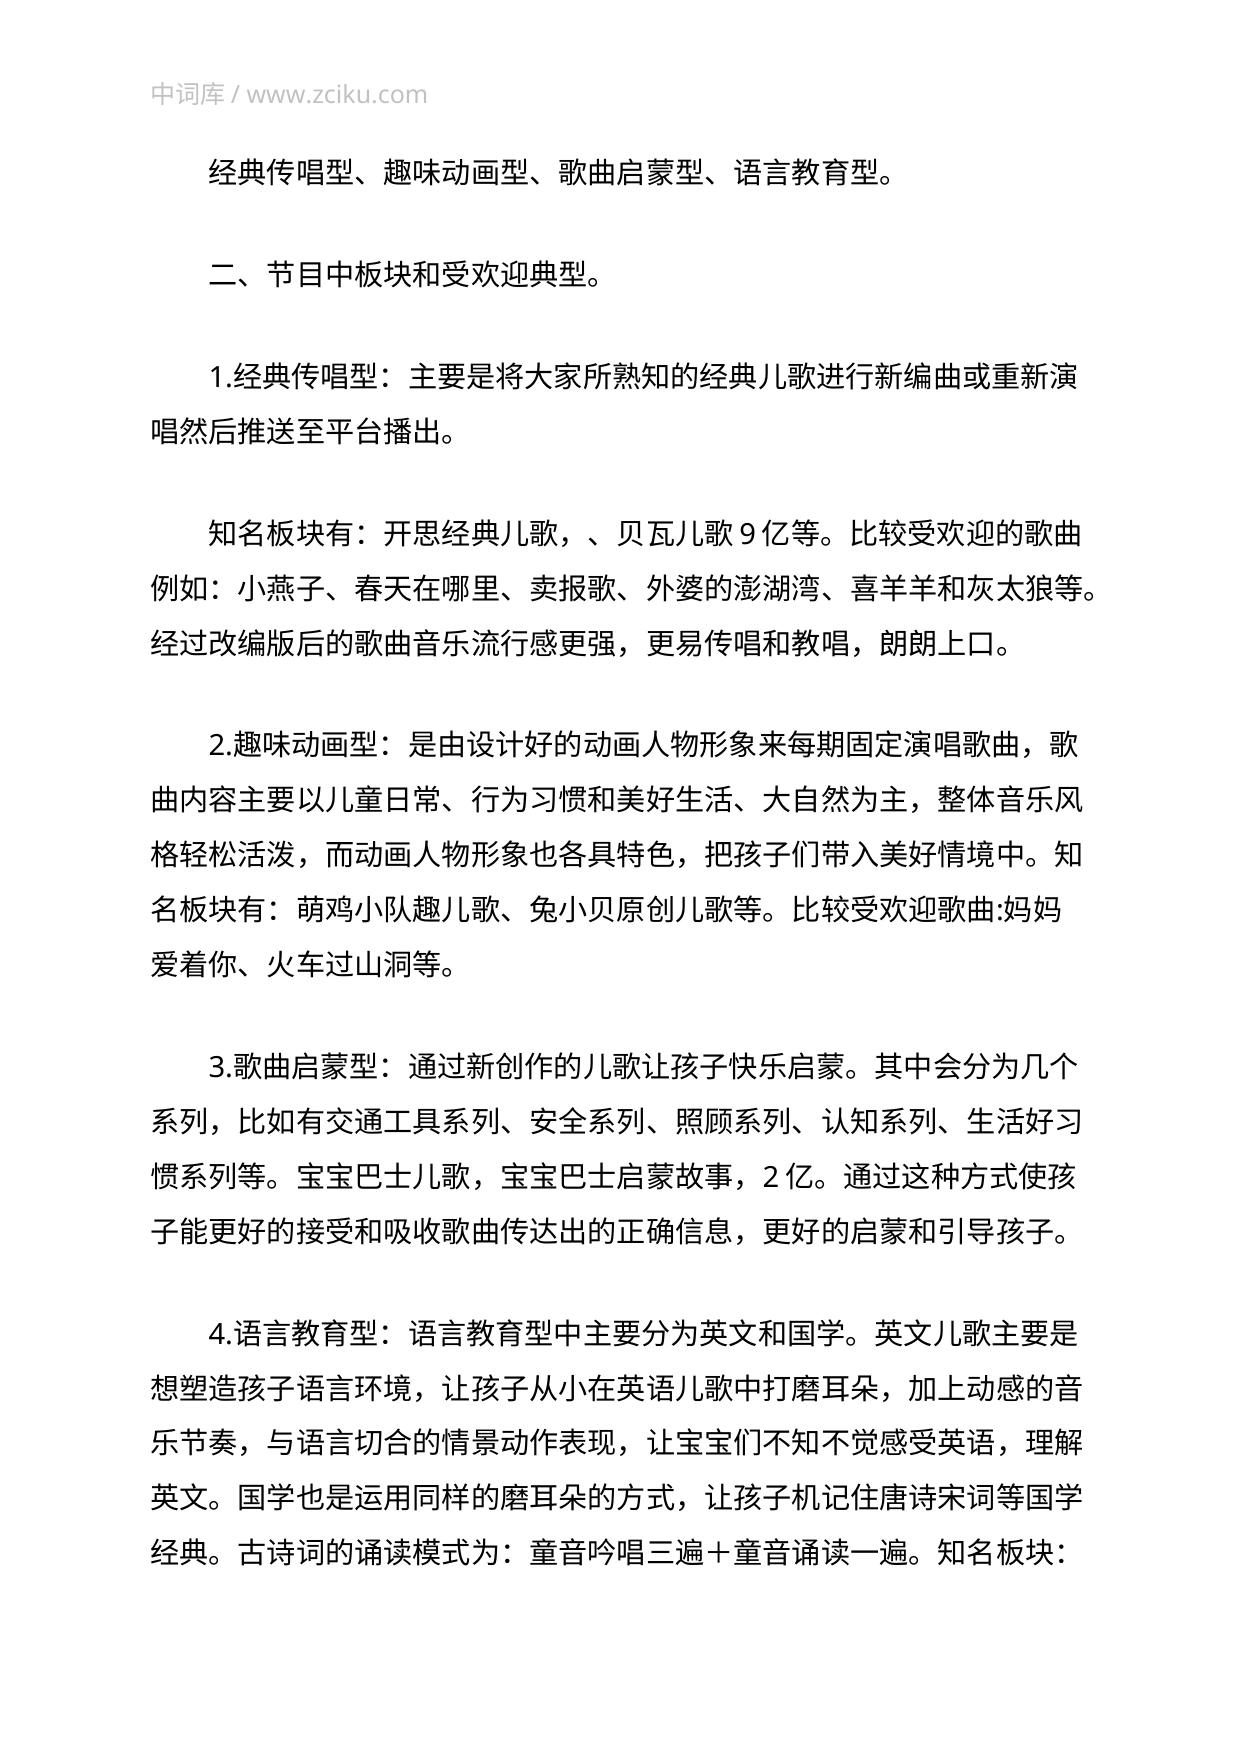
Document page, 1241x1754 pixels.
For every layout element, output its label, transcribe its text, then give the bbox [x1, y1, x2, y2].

text 2.趣味动画型：是由设计好的动画人物形象来每期固定演唱歌曲，歌曲内容主要以儿童日常、行为习惯和美好生活、大自然为主，整体音乐风格轻松活泼，而动画人物形象也各具特色，把孩子们带入美好情境中。知名板块有：萌鸡小队趣儿歌、兔小贝原创儿歌等。比较受欢迎歌曲:妈妈爱着你、火车过山洞等。 [150, 722, 1090, 984]
text 3.歌曲启蒙型：通过新创作的儿歌让孩子快乐启蒙。其中会分为几个系列，比如有交通工具系列、安全系列、照顾系列、认知系列、生活好习惯系列等。宝宝巴士儿歌，宝宝巴士启蒙故事，2亿。通过这种方式使孩子能更好的接受和吸收歌曲传达出的正确信息，更好的启蒙和引导孩子。 [150, 1043, 1090, 1251]
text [150, 1310, 1090, 1572]
text 1.经典传唱型：主要是将大家所熟知的经典儿歌进行新编曲或重新演唱然后推送至平台播出。 [150, 353, 1090, 451]
text 经典传唱型、趣味动画型、歌曲启蒙型、语言教育型。 [150, 150, 1090, 192]
text 知名板块有：开思经典儿歌，、贝瓦儿歌9亿等。比较受欢迎的歌曲例如：小燕子、春天在哪里、卖报歌、外婆的澎湖湾、喜羊羊和灰太狼等。经过改编版后的歌曲音乐流行感更强，更易传唱和教唱，朗朗上口。 [150, 510, 1090, 662]
text 二、节目中板块和受欢迎典型。 [150, 252, 1090, 294]
